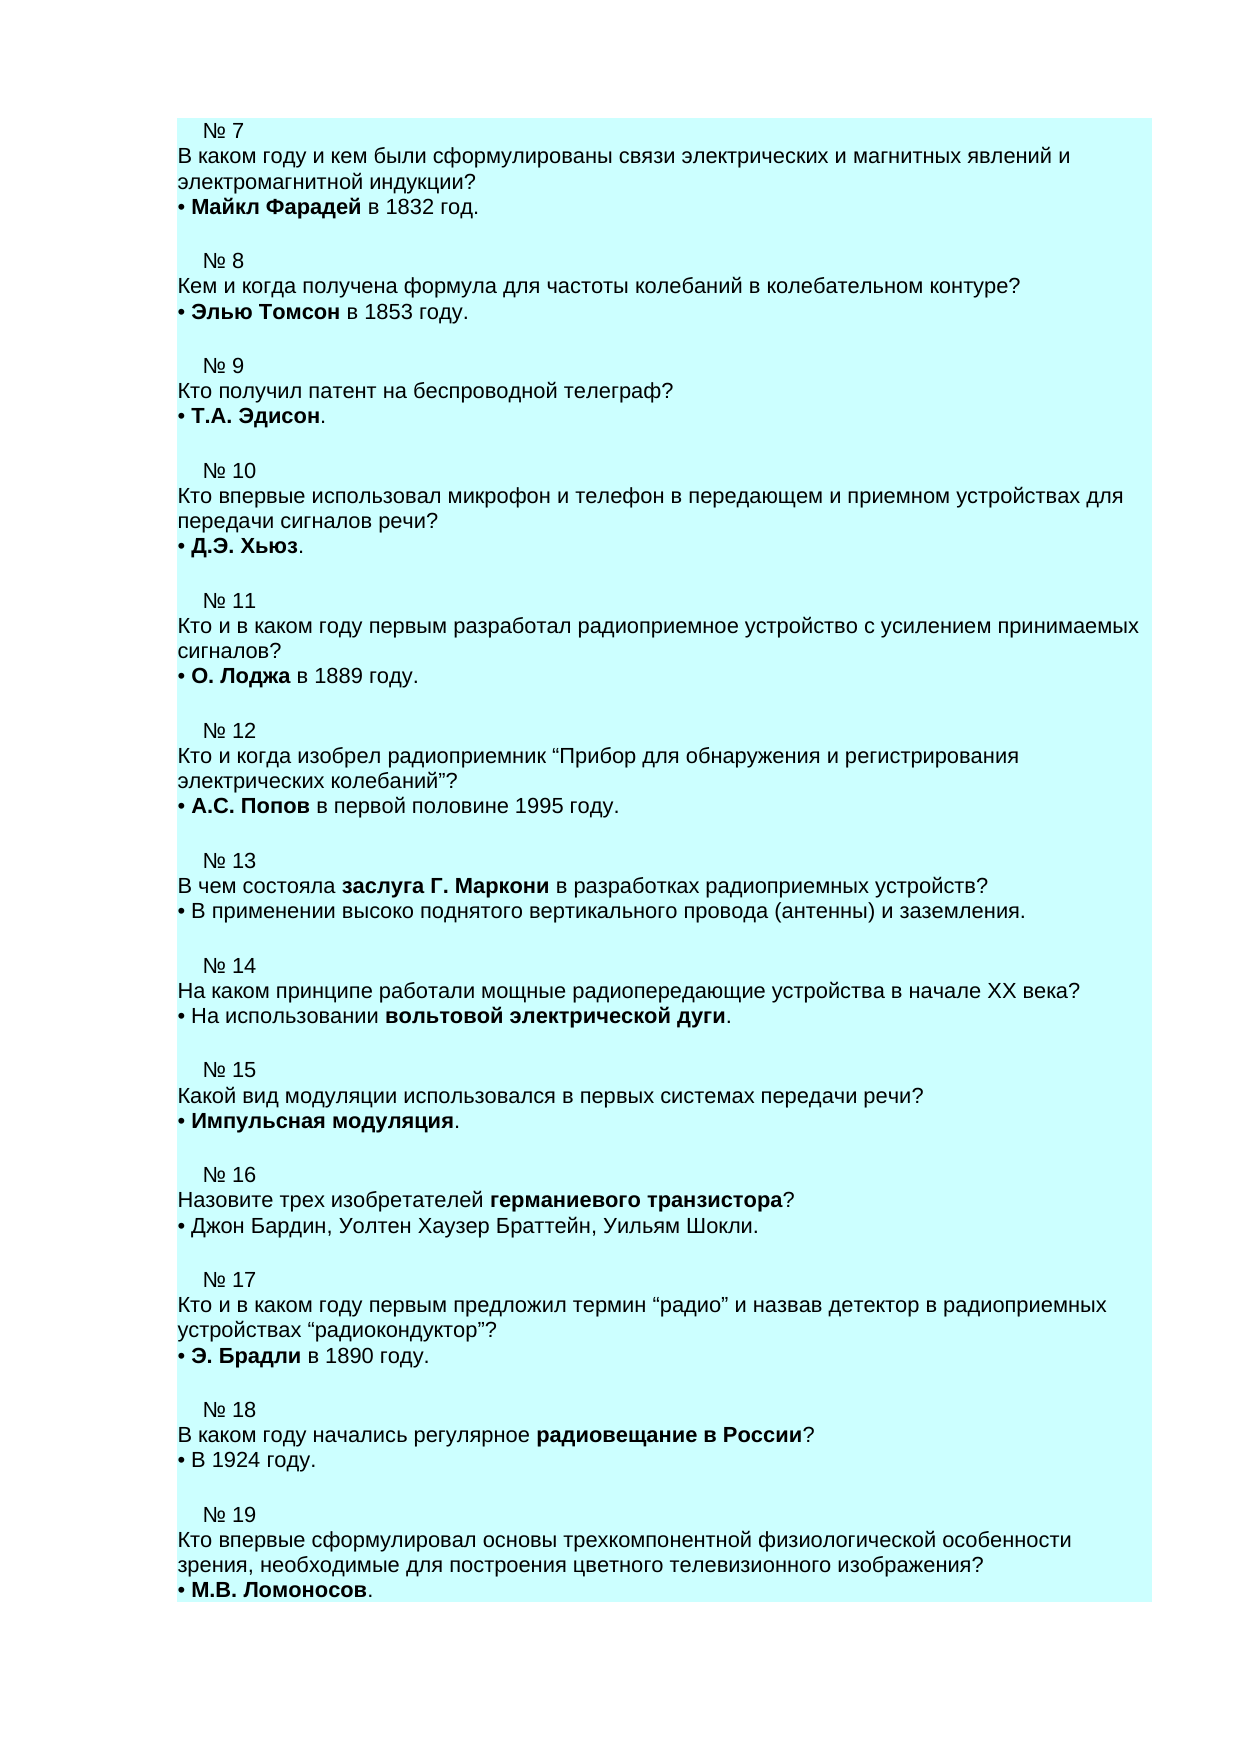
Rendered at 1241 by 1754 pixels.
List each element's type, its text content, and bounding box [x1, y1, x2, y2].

text № 18 В каком году начались регулярное радиовещание в России? • В 1924 году. [177, 1397, 1152, 1472]
text № 19 Кто впервые сформулировал основы трехкомпонентной физиологической особенности зрения, необходимые для построения цветного телевизионного изображения? • М.В. Ломоносов. [177, 1502, 1152, 1602]
text № 14 На каком принципе работали мощные радиопередающие устройства в начале ХХ века? • На использовании вольтовой электрической дуги. [177, 952, 1152, 1028]
text № 12 Кто и когда изобрел радиоприемник “Прибор для обнаружения и регистрирования электрических колебаний”? • А.С. Попов в первой половине 1995 году. [177, 718, 1152, 818]
text № 7 В каком году и кем были сформулированы связи электрических и магнитных явлений и электромагнитной индукции? • Майкл Фарадей в 1832 год. [177, 118, 1152, 219]
text № 15 Какой вид модуляции использовался в первых системах передачи речи? • Импульсная модуляция. [177, 1057, 1152, 1133]
text № 11 Кто и в каком году первым разработал радиоприемное устройство с усилением принимаемых сигналов? • О. Лоджа в 1889 году. [177, 588, 1152, 688]
text № 16 Назовите трех изобретателей германиевого транзистора? • Джон Бардин, Уолтен Хаузер Браттейн, Уильям Шокли. [177, 1162, 1152, 1238]
text № 17 Кто и в каком году первым предложил термин “радио” и назвав детектор в радиоприемных устройствах “радиокондуктор”? • Э. Брадли в 1890 году. [177, 1267, 1152, 1368]
text № 10 Кто впервые использовал микрофон и телефон в передающем и приемном устройствах для передачи сигналов речи? • Д.Э. Хьюз. [177, 458, 1152, 558]
text № 8 Кем и когда получена формула для частоты колебаний в колебательном контуре? • Элью Томсон в 1853 году. [177, 248, 1152, 324]
text № 9 Кто получил патент на беспроводной телеграф? • Т.А. Эдисон. [177, 353, 1152, 428]
text № 13 В чем состояла заслуга Г. Маркони в разработках радиоприемных устройств? • В применении высоко поднятого вертикального провода (антенны) и заземления. [177, 848, 1152, 923]
